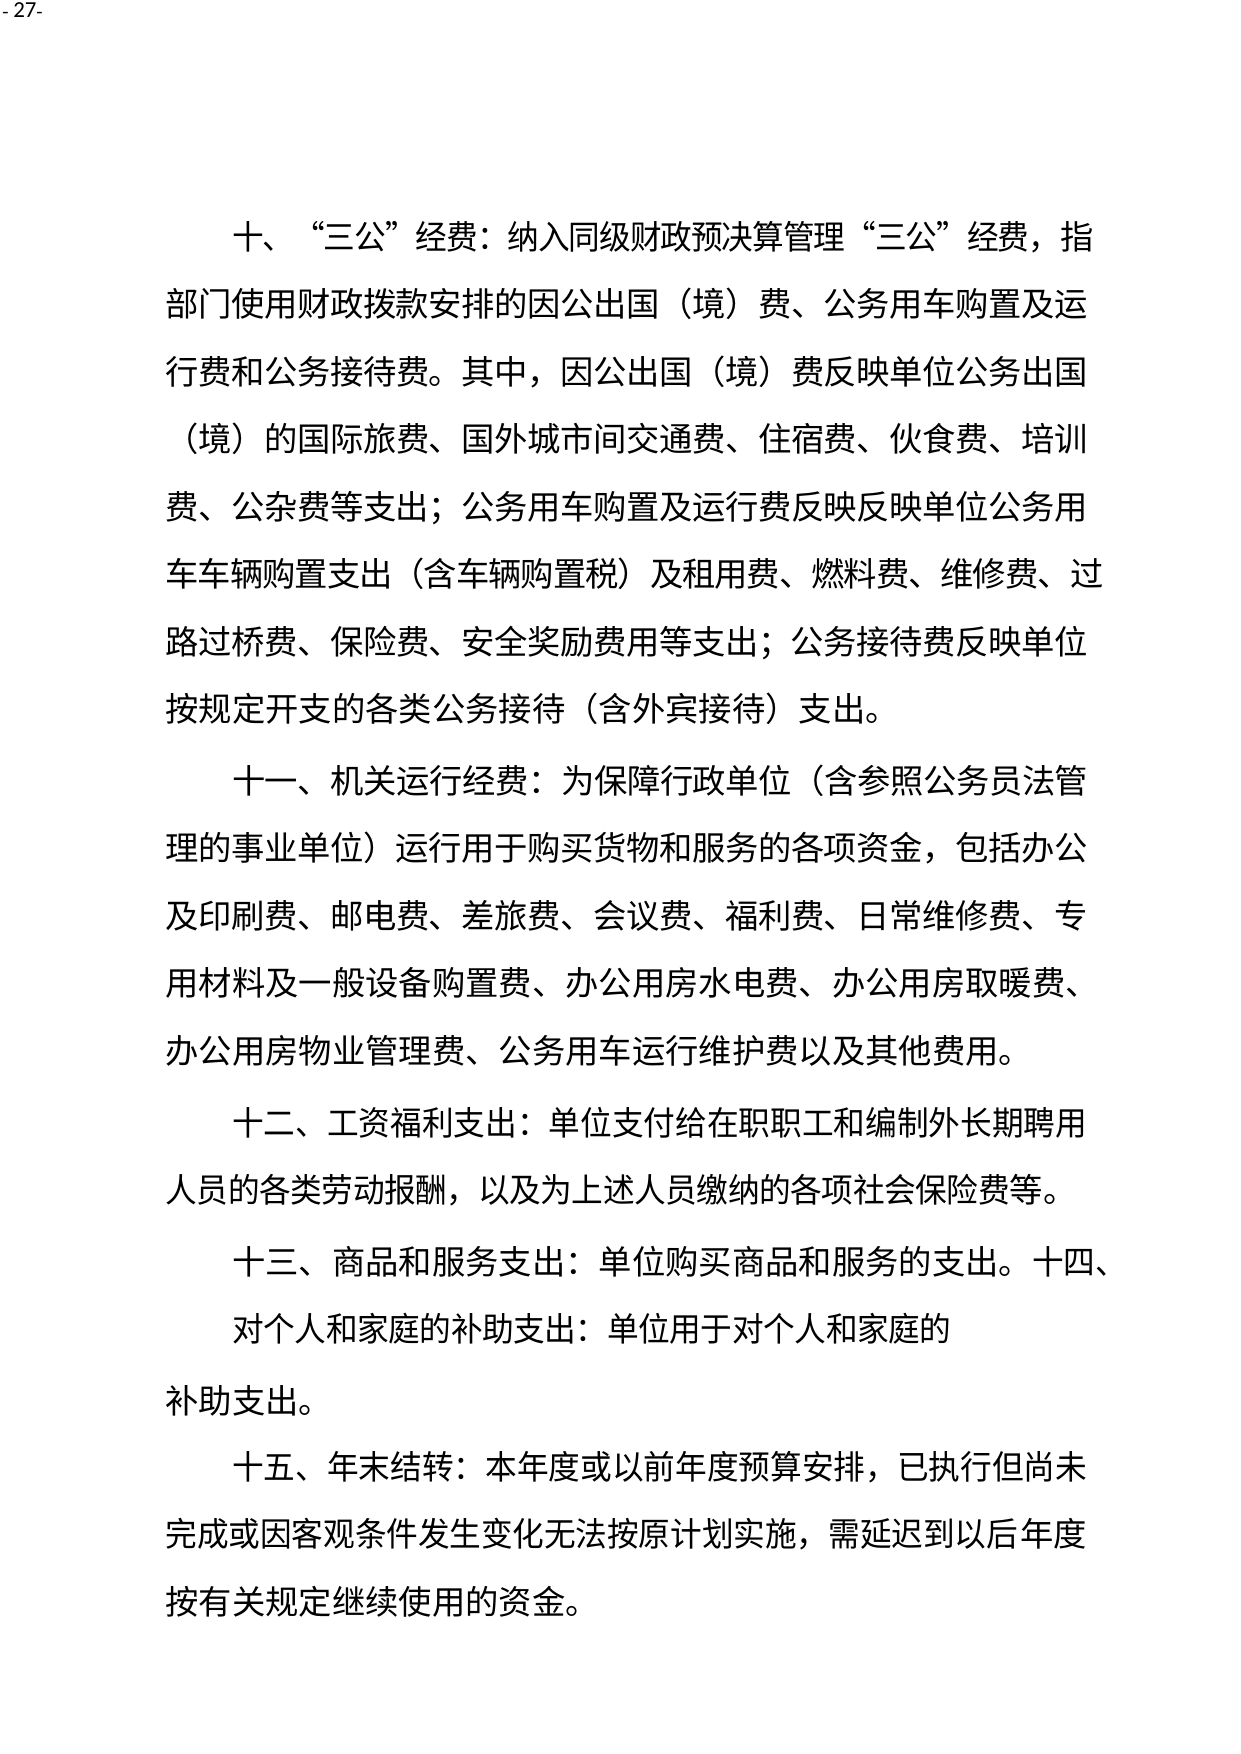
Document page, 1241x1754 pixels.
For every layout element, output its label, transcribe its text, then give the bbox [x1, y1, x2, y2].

text 补助支出。 [165, 1374, 1104, 1423]
text 十、“三公”经费：纳入同级财政预决算管理“三公”经费，指部门使用财政拨款安排的因公出国（境）费、公务用车购置及运行费和公务接待费。其中，因公出国（境）费反映单位公务出国（境）的国际旅费、国外城市间交通费、住宿费、伙食费、培训费、公杂费等支出；公务用车购置及运行费反映反映单位公务用车车辆购置支出（含车辆购置税）及租用费、燃料费、维修费、过路过桥费、保险费、安全奖励费用等支出；公务接待费反映单位按规定开支的各类公务接待（含外宾接待）支出。 [165, 210, 1104, 731]
text 十三、商品和服务支出：单位购买商品和服务的支出。十四、对个人和家庭的补助支出：单位用于对个人和家庭的 [232, 1235, 1104, 1351]
text 十一、机关运行经费：为保障行政单位（含参照公务员法管理的事业单位）运行用于购买货物和服务的各项资金，包括办公及印刷费、邮电费、差旅费、会议费、福利费、日常维修费、专用材料及一般设备购置费、办公用房水电费、办公用房取暖费、办公用房物业管理费、公务用车运行维护费以及其他费用。 [165, 754, 1101, 1073]
text 十五、年末结转：本年度或以前年度预算安排，已执行但尚未完成或因客观条件发生变化无法按原计划实施，需延迟到以后年度按有关规定继续使用的资金。 [165, 1441, 1087, 1624]
text 十二、工资福利支出：单位支付给在职职工和编制外长期聘用人员的各类劳动报酬，以及为上述人员缴纳的各项社会保险费等。 [165, 1096, 1087, 1212]
